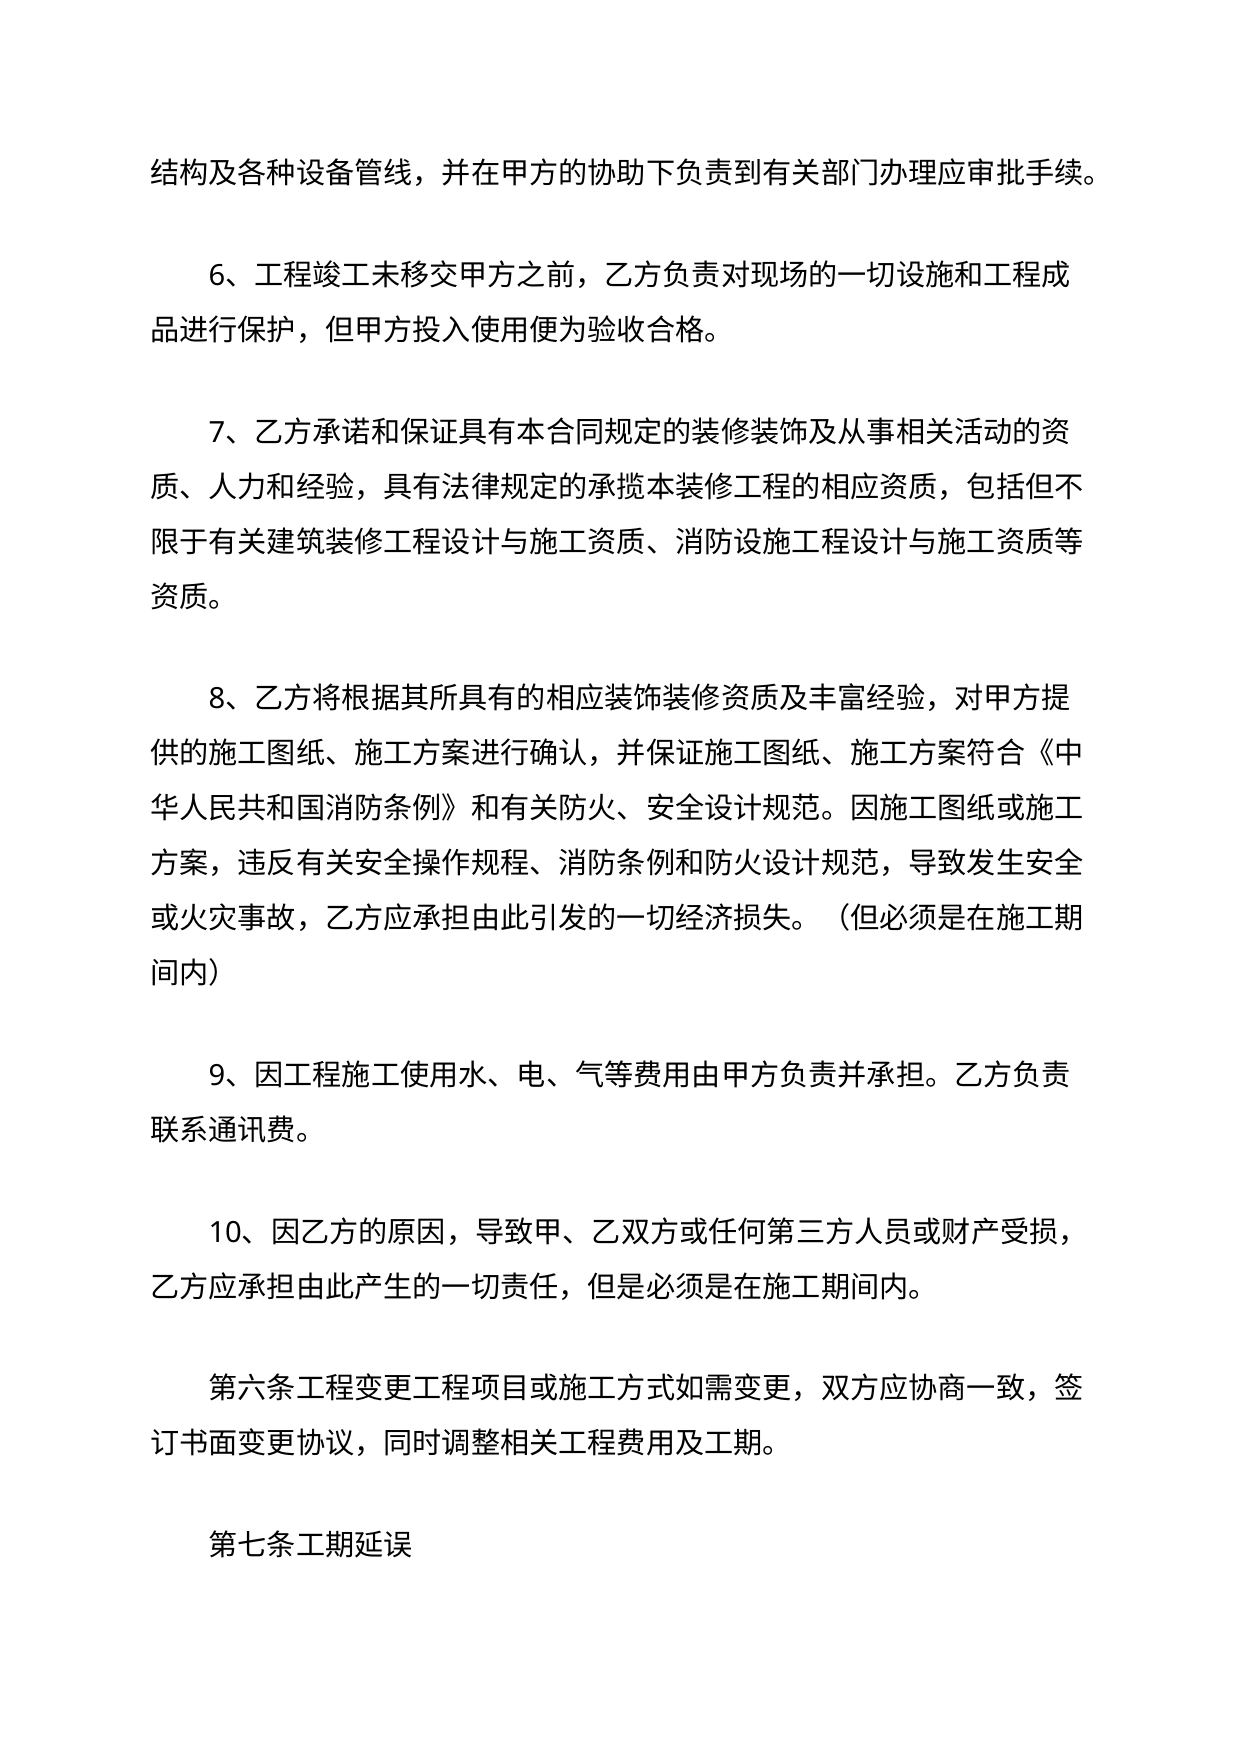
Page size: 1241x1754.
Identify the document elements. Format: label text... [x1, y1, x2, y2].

text 9、因工程施工使用水、电、气等费用由甲方负责并承担。乙方负责联系通讯费。 [150, 1051, 1090, 1149]
text 第六条工程变更工程项目或施工方式如需变更，双方应协商一致，签订书面变更协议，同时调整相关工程费用及工期。 [150, 1365, 1090, 1462]
text 10、因乙方的原因，导致甲、乙双方或任何第三方人员或财产受损，乙方应承担由此产生的一切责任，但是必须是在施工期间内。 [150, 1208, 1090, 1306]
text 6、工程竣工未移交甲方之前，乙方负责对现场的一切设施和工程成品进行保护，但甲方投入使用便为验收合格。 [150, 252, 1090, 349]
text 7、乙方承诺和保证具有本合同规定的装修装饰及从事相关活动的资质、人力和经验，具有法律规定的承揽本装修工程的相应资质，包括但不限于有关建筑装修工程设计与施工资质、消防设施工程设计与施工资质等资质。 [150, 408, 1090, 616]
text 第七条工期延误 [150, 1522, 1090, 1564]
text 8、乙方将根据其所具有的相应装饰装修资质及丰富经验，对甲方提供的施工图纸、施工方案进行确认，并保证施工图纸、施工方案符合《中华人民共和国消防条例》和有关防火、安全设计规范。因施工图纸或施工方案，违反有关安全操作规程、消防条例和防火设计规范，导致发生安全或火灾事故，乙方应承担由此引发的一切经济损失。（但必须是在施工期间内） [150, 675, 1090, 992]
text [150, 150, 1090, 192]
